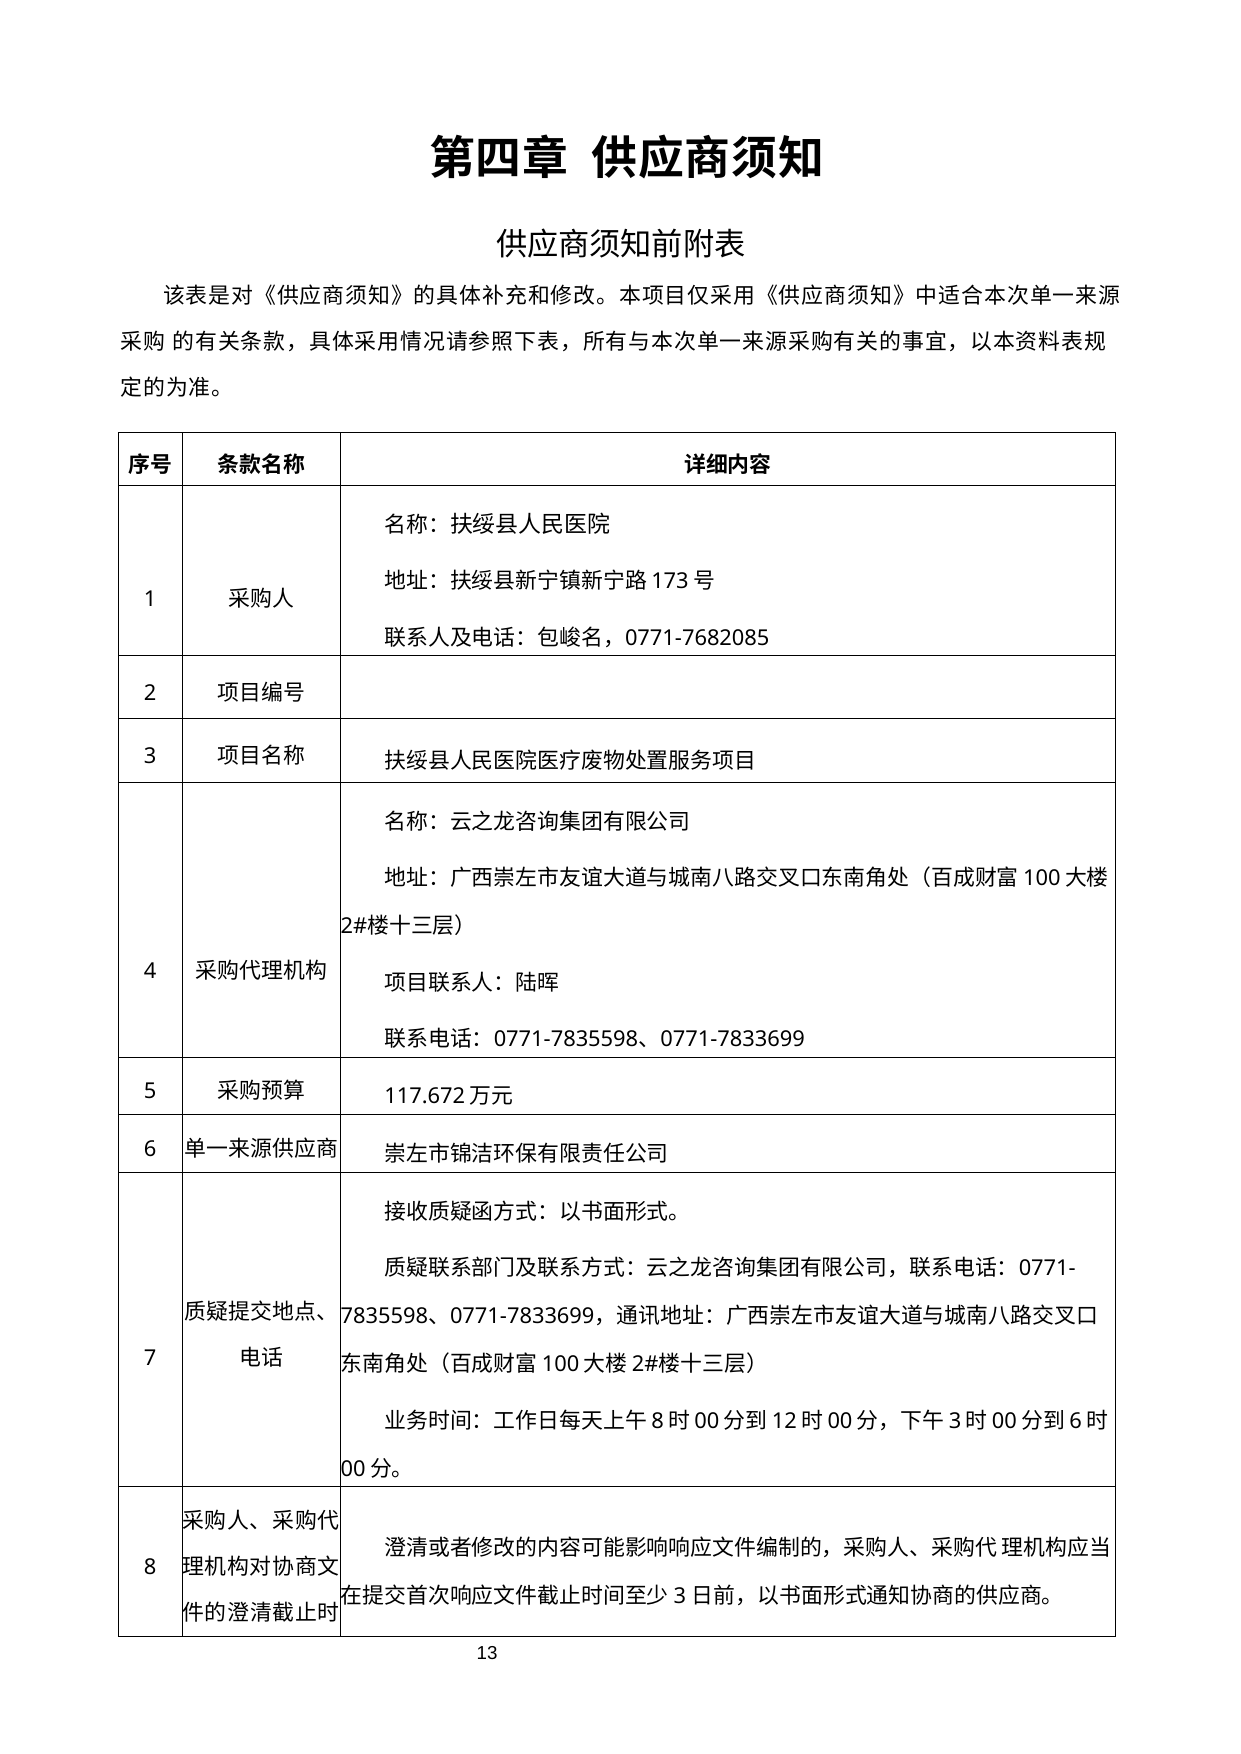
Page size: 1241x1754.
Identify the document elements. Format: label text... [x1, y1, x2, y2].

table_header 序号 [119, 433, 182, 485]
table_cell 2 [119, 656, 182, 718]
table_cell 接收质疑函方式：以书面形式。 质疑联系部门及联系方式：云之龙咨询集团有限公司，联系电话：0771-7835598、0771-7833699，通讯地址：广西崇左市友谊大道与城南八路交叉口东南角处（百成财富100大楼2#楼十三层） 业务时间：工作日每天上午8时00分到12时00分，下午3时00分到6时00分。 [341, 1173, 1115, 1486]
table_cell 名称：扶绥县人民医院 地址：扶绥县新宁镇新宁路173号 联系人及电话：包峻名，0771-7682085 [341, 486, 1115, 655]
table_cell 5 [119, 1058, 182, 1113]
table_cell 1 [119, 486, 182, 655]
table_cell 质疑提交地点、电话 [183, 1173, 340, 1486]
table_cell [341, 1487, 1115, 1636]
table_cell 采购人 [183, 486, 340, 655]
table_header 条款名称 [183, 433, 340, 485]
text 该表是对《供应商须知》的具体补充和修改。本项目仅采用《供应商须知》中适合本次单一来源采购 的有关条款，具体采用情况请参照下表，所有与本次单一来源采购有关的事宜，以本资料表规定的为准。 [121, 267, 1122, 404]
table_cell 崇左市锦洁环保有限责任公司 [341, 1115, 1115, 1172]
text 第四章 供应商须知 [118, 126, 1136, 187]
table_cell 扶绥县人民医院医疗废物处置服务项目 [341, 719, 1115, 782]
table_cell 采购预算 [183, 1058, 340, 1113]
table_cell 7 [119, 1173, 182, 1486]
table_cell 117.672万元 [341, 1058, 1115, 1113]
table_cell 6 [119, 1115, 182, 1172]
table_cell 采购代理机构 [183, 783, 340, 1056]
table_cell 项目名称 [183, 719, 340, 782]
table_header 详细内容 [341, 433, 1115, 485]
table_cell 3 [119, 719, 182, 782]
table_cell [341, 656, 1115, 718]
table_cell 8 [119, 1487, 182, 1636]
table_cell 4 [119, 783, 182, 1056]
table_cell 单一来源供应商 [183, 1115, 340, 1172]
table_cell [183, 1487, 340, 1636]
text 供应商须知前附表 [496, 219, 1136, 265]
table_cell 项目编号 [183, 656, 340, 718]
table_cell 名称：云之龙咨询集团有限公司 地址：广西崇左市友谊大道与城南八路交叉口东南角处（百成财富100大楼2#楼十三层） 项目联系人：陆晖 联系电话：0771-7835598、0771-7833699 [341, 783, 1115, 1056]
